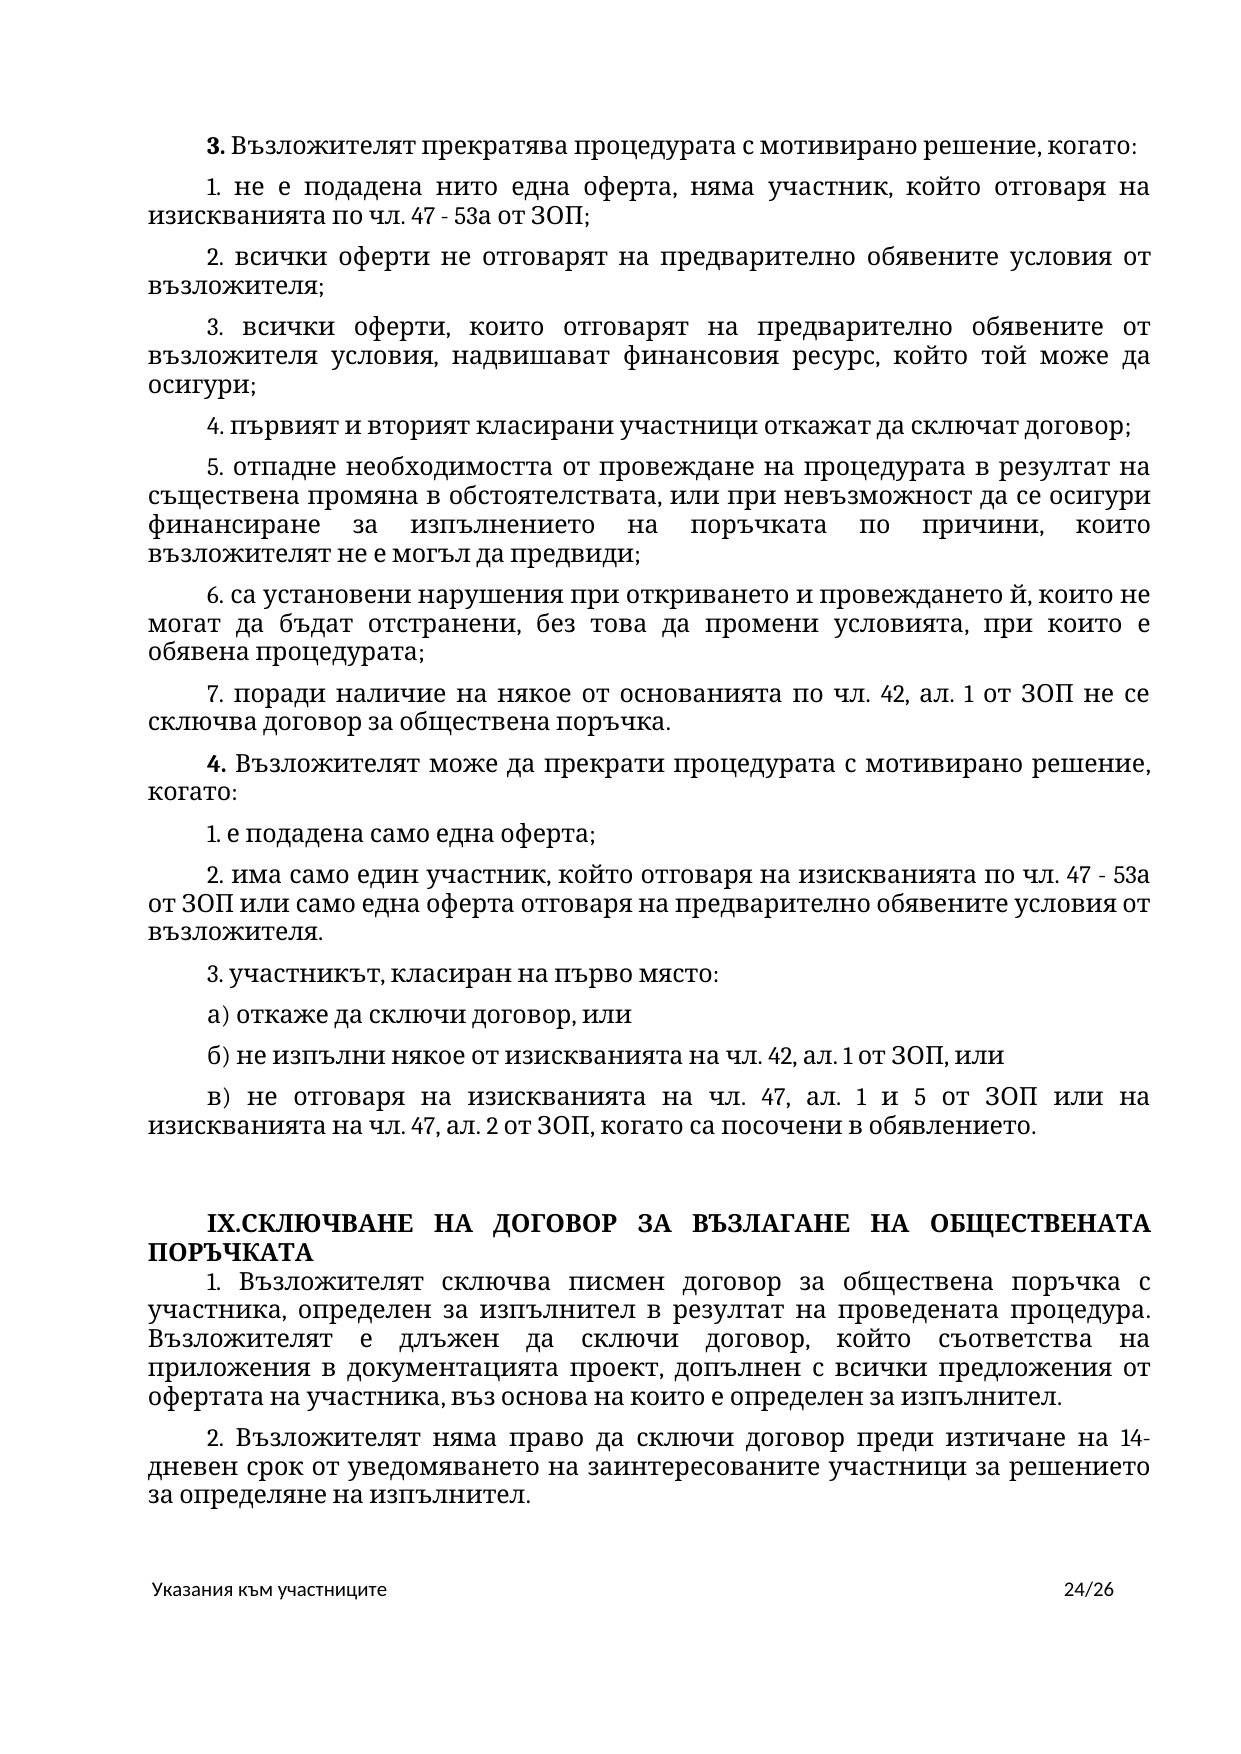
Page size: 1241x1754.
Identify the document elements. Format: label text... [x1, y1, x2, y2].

text 3. Възложителят прекратява процедурата с мотивирано решение, когато: [148, 132, 1152, 161]
text а) откаже да сключи договор, или [148, 1001, 1152, 1029]
text 7. поради наличие на някое от основанията по чл. 42, ал. 1 от ЗОП не се сключва договор за обществена поръчка. [148, 679, 1152, 737]
text 2. има само един участник, който отговаря на изискванията по чл. 47 - 53а от ЗОП или само една оферта отговаря на предварително обявените условия от възложителя. [148, 861, 1152, 947]
text 4. Възложителят може да прекрати процедурата с мотивирано решение, когато: [148, 749, 1152, 807]
text 1. Възложителят сключва писмен договор за обществена поръчка с участника, определен за изпълнител в резултат на проведената процедура. Възложителят е длъжен да сключи договор, който съответства на приложения в документацията проект, допълнен с всички предложения от офертата на участника, въз основа на които е определен за изпълнител. [148, 1268, 1152, 1411]
text 3. всички оферти, които отговарят на предварително обявените от възложителя условия, надвишават финансовия ресурс, който той може да осигури; [148, 313, 1152, 399]
text 1. не е подадена нито една оферта, няма участник, който отговаря на изискванията по чл. 47 - 53а от ЗОП; [148, 173, 1152, 231]
text 5. отпадне необходимостта от провеждане на процедурата в резултат на съществена промяна в обстоятелствата, или при невъзможност да се осигури финансиране за изпълнението на поръчката по причини, които възложителят не е могъл да предвиди; [148, 453, 1152, 568]
text 2. Възложителят няма право да сключи договор преди изтичане на 14-дневен срок от уведомяването на заинтересованите участници за решението за определяне на изпълнител. [148, 1424, 1152, 1510]
text 3. участникът, класиран на първо място: [148, 959, 1152, 988]
text 2. всички оферти не отговарят на предварително обявените условия от възложителя; [148, 243, 1152, 301]
text 1. е подадена само една оферта; [148, 819, 1152, 848]
text 6. са установени нарушения при откриването и провеждането й, които не могат да бъдат отстранени, без това да промени условията, при които е обявена процедурата; [148, 581, 1152, 667]
text ІХ.Сключване на договор за възлагане на обществената поръчката [148, 1210, 1152, 1268]
text 4. първият и вторият класирани участници откажат да сключат договор; [148, 412, 1152, 441]
text в) не отговаря на изискванията на чл. 47, ал. 1 и 5 от ЗОП или на изискванията на чл. 47, ал. 2 от ЗОП, когато са посочени в обявлението. [148, 1083, 1152, 1141]
text б) не изпълни някое от изискванията на чл. 42, ал. 1 от ЗОП, или [148, 1042, 1152, 1071]
